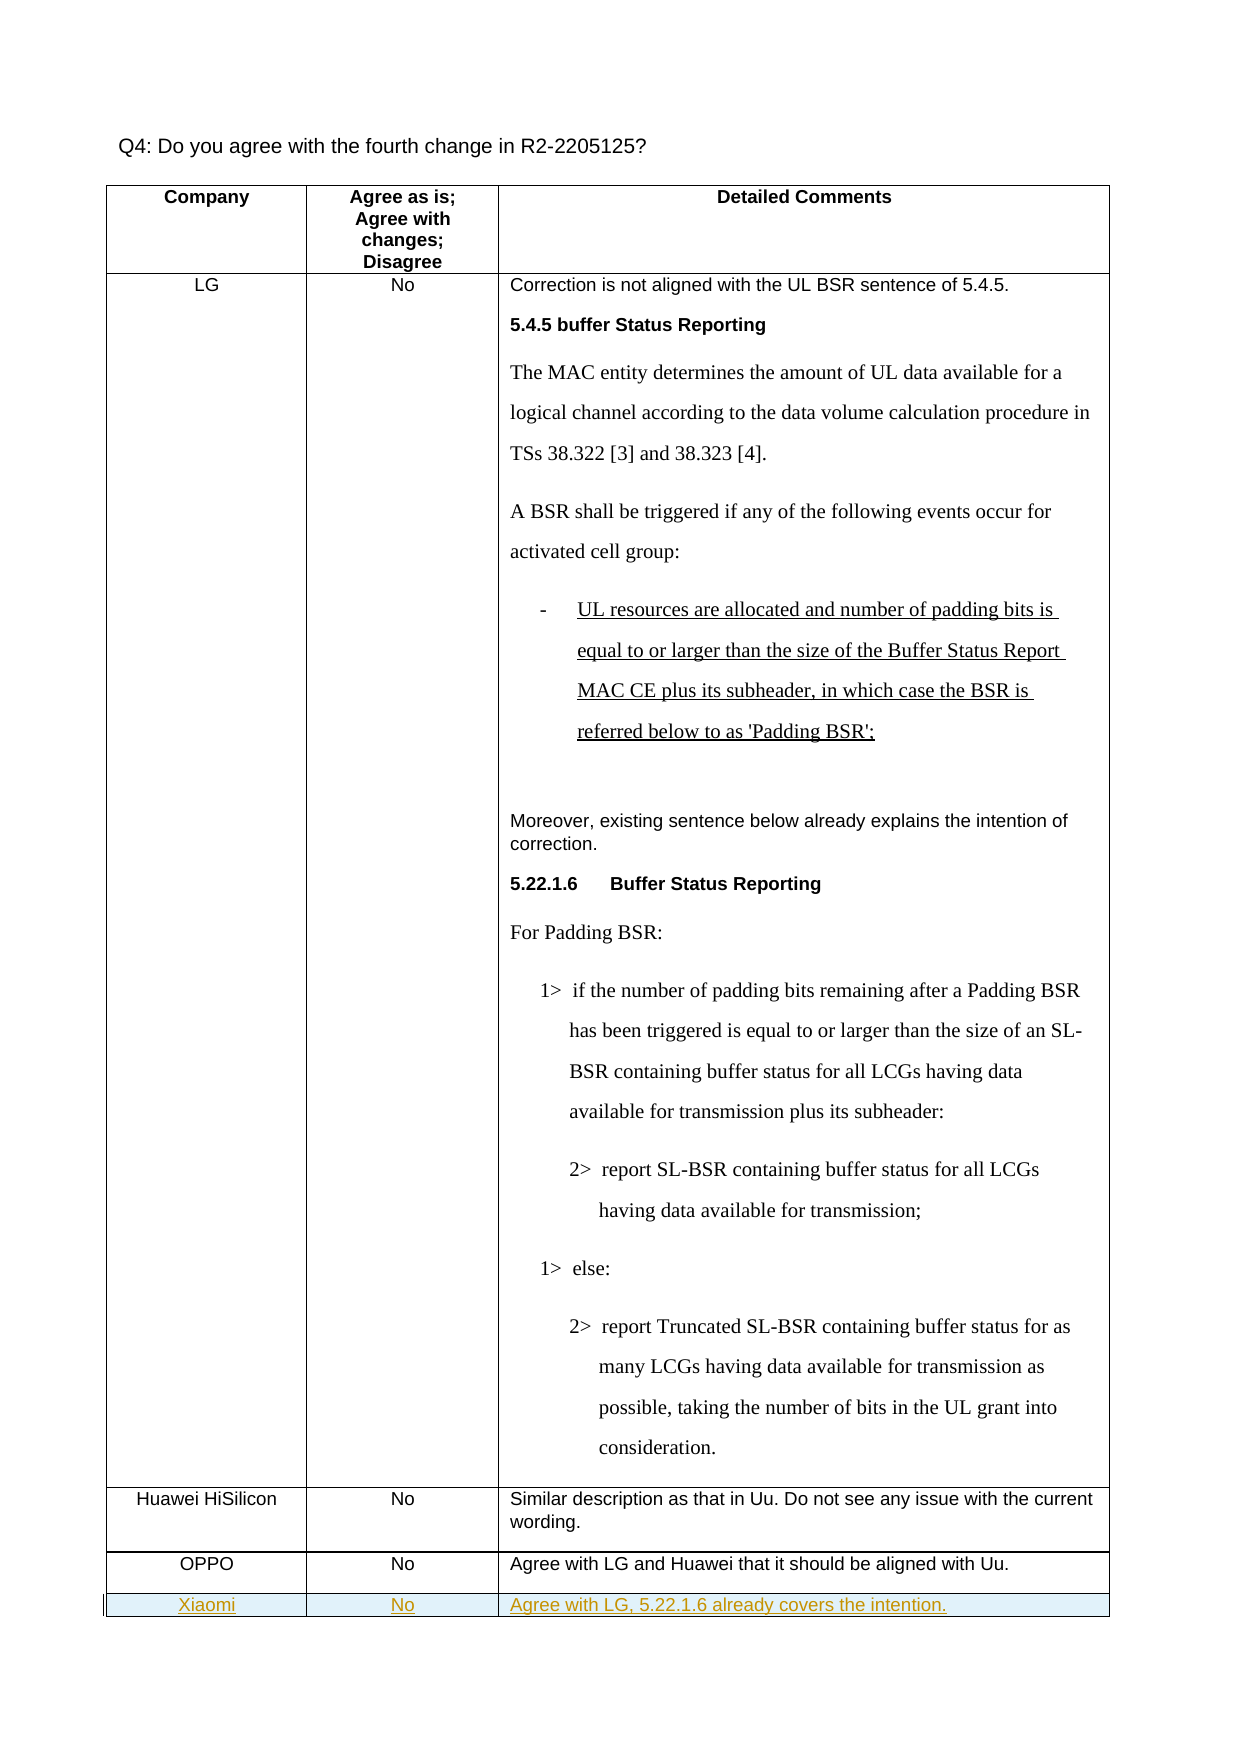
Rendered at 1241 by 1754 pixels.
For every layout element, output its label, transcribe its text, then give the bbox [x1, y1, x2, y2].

table_cell No [307, 274, 498, 1487]
table_cell Agree with LG and Huawei that it should be aligned with Uu. [499, 1553, 1109, 1593]
table_cell Huawei HiSilicon [107, 1488, 306, 1551]
table_cell OPPO [107, 1553, 306, 1593]
table_cell Similar description as that in Uu. Do not see any issue with the current wording. [499, 1488, 1109, 1551]
table_cell No [307, 1488, 498, 1551]
table_header Company [107, 186, 306, 272]
table_header Agree as is; Agree with changes; Disagree [307, 186, 498, 272]
text Q4: Do you agree with the fourth change in R2-2205125? [118, 127, 1122, 164]
table_cell Correction is not aligned with the UL BSR sentence of 5.4.5. 5.4.5 buffer Status Reporting The MAC entity determines the amount of UL data available for a logical channel according to the data volume calculation procedure in TSs 38.322 [3] and 38.323 [4]. A BSR shall be triggered if any of the following events occur for activated cell group: UL resources are allocated and number of padding bits is equal to or larger than the size of the Buffer Status Report MAC CE plus its subheader, in which case the BSR is referred below to as 'Padding BSR'; Moreover, existing sentence below already explains the intention of correction. 5.22.1.6 Buffer Status Reporting For Padding BSR: 1> if the number of padding bits remaining after a Padding BSR has been triggered is equal to or larger than the size of an SL-BSR containing buffer status for all LCGs having data available for transmission plus its subheader: 2> report SL-BSR containing buffer status for all LCGs having data available for transmission; 1> else: 2> report Truncated SL-BSR containing buffer status for as many LCGs having data available for transmission as possible, taking the number of bits in the UL grant into consideration. [499, 274, 1109, 1487]
table_cell No [307, 1553, 498, 1593]
table_cell LG [107, 274, 306, 1487]
table_header Detailed Comments [499, 186, 1109, 272]
